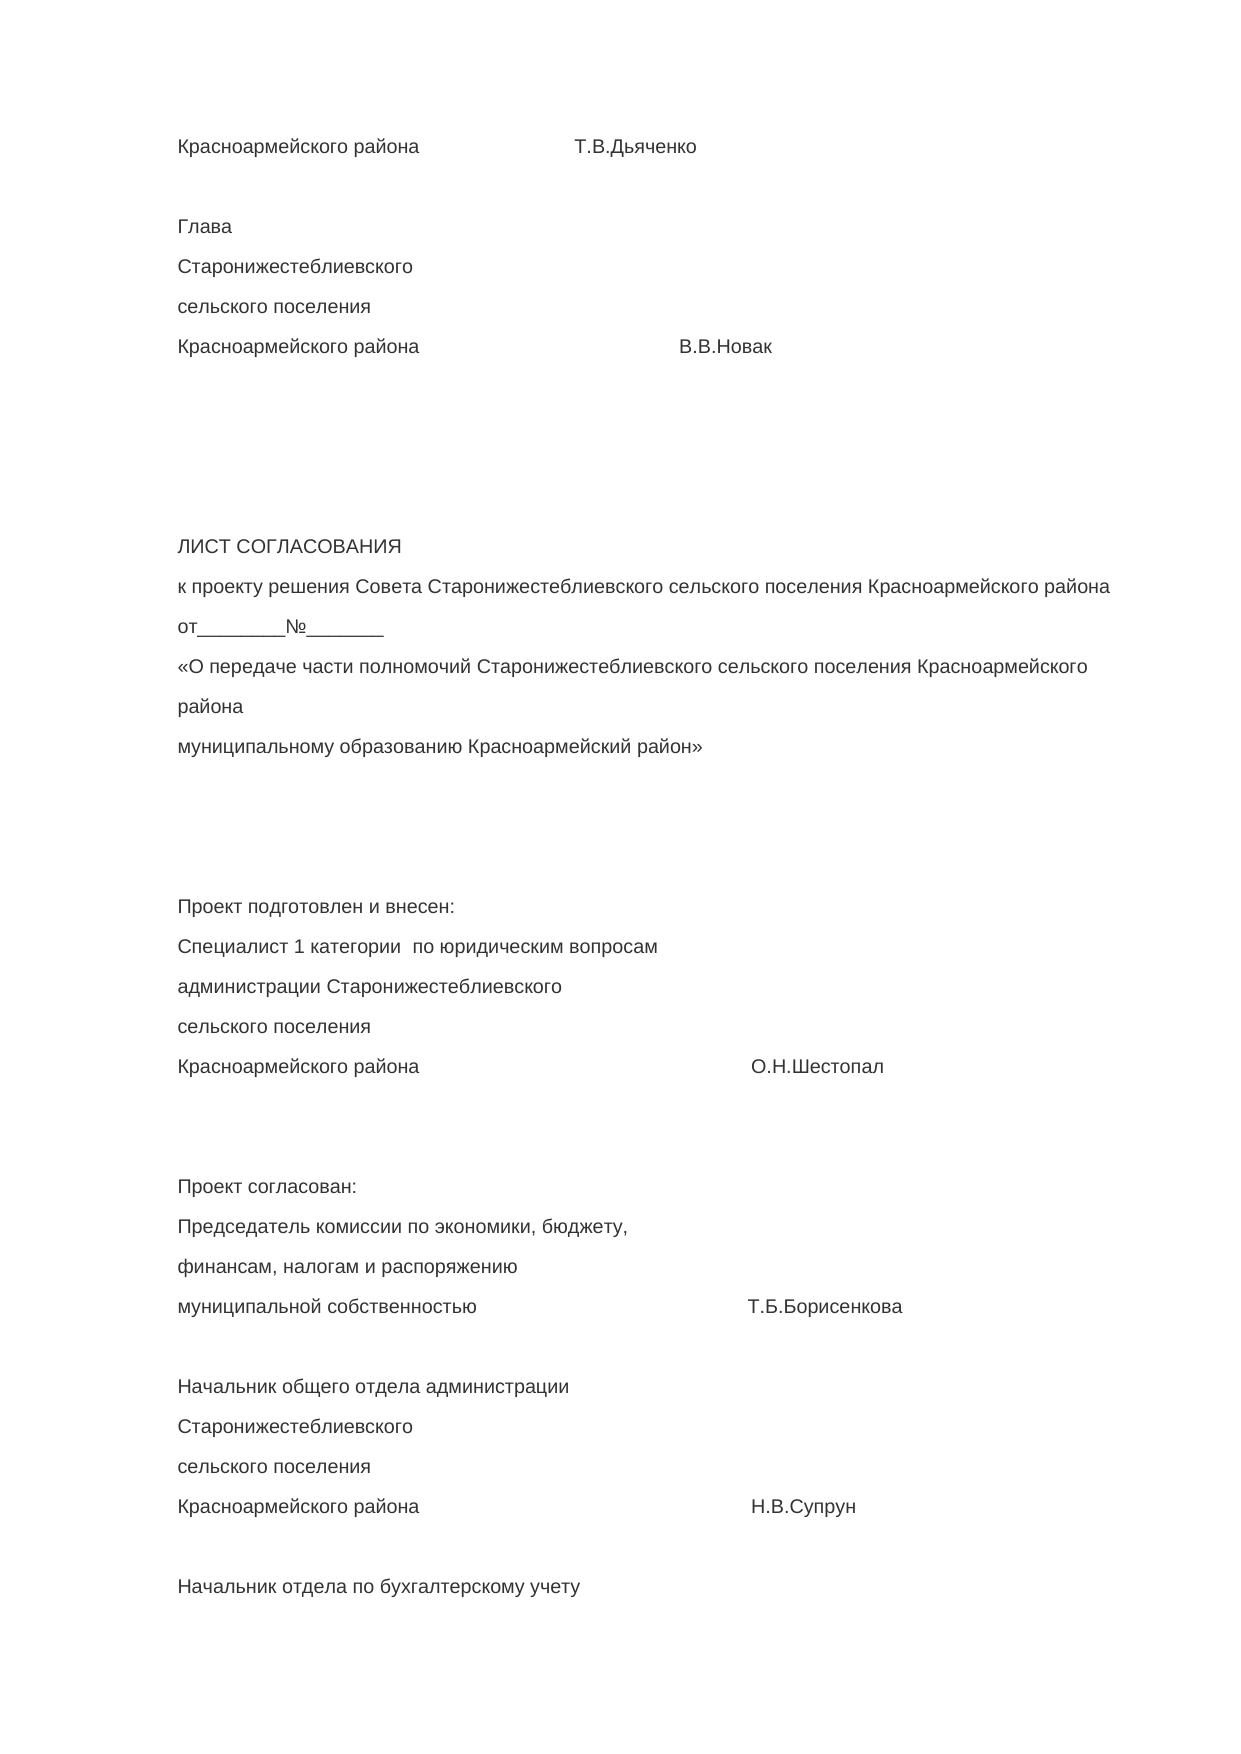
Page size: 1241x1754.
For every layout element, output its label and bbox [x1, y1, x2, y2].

text [177, 118, 1152, 1598]
